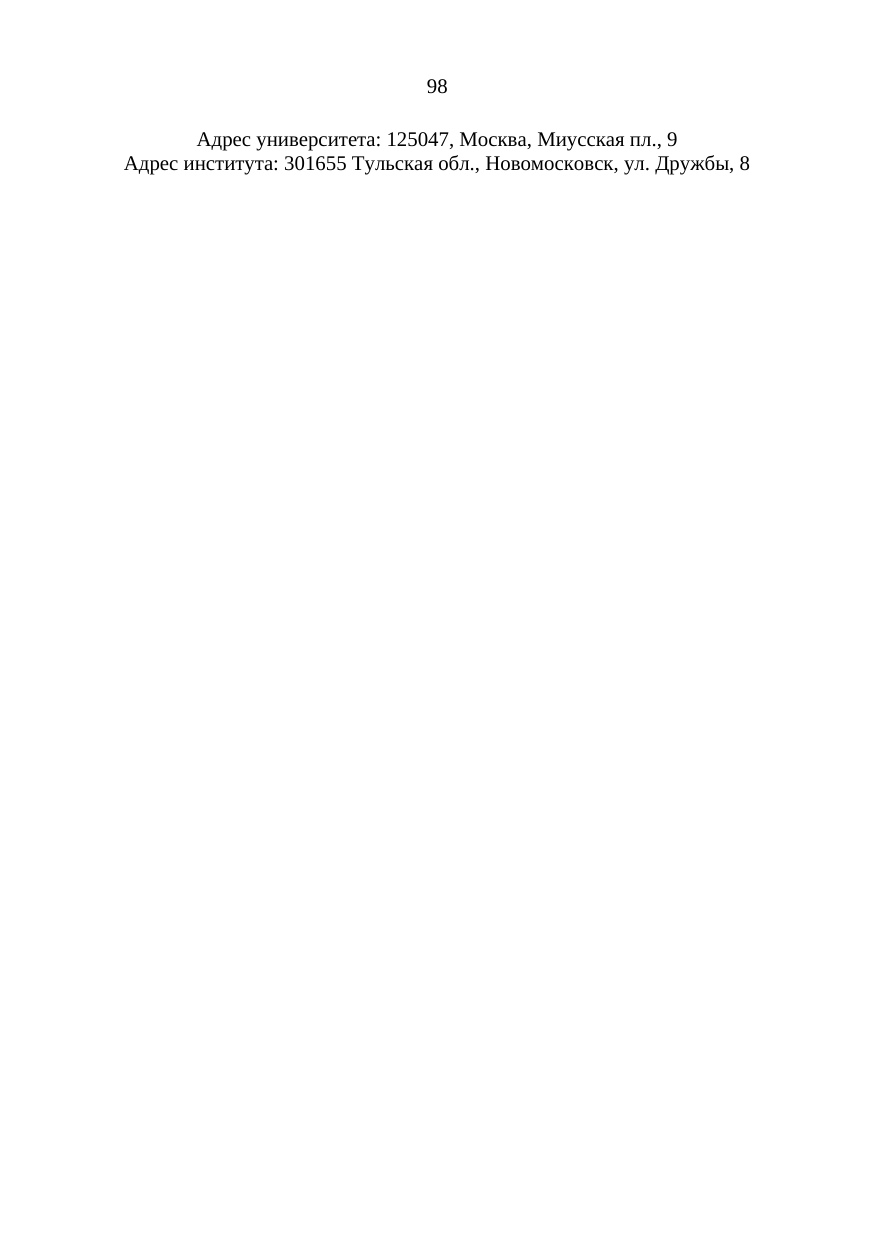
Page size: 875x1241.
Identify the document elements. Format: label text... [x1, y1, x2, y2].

text Адрес института: 301655 Тульская обл., Новомосковск, ул. Дружбы, 8 [89, 151, 785, 175]
text Адрес университета: 125047, Москва, Миусская пл., 9 [89, 127, 785, 151]
